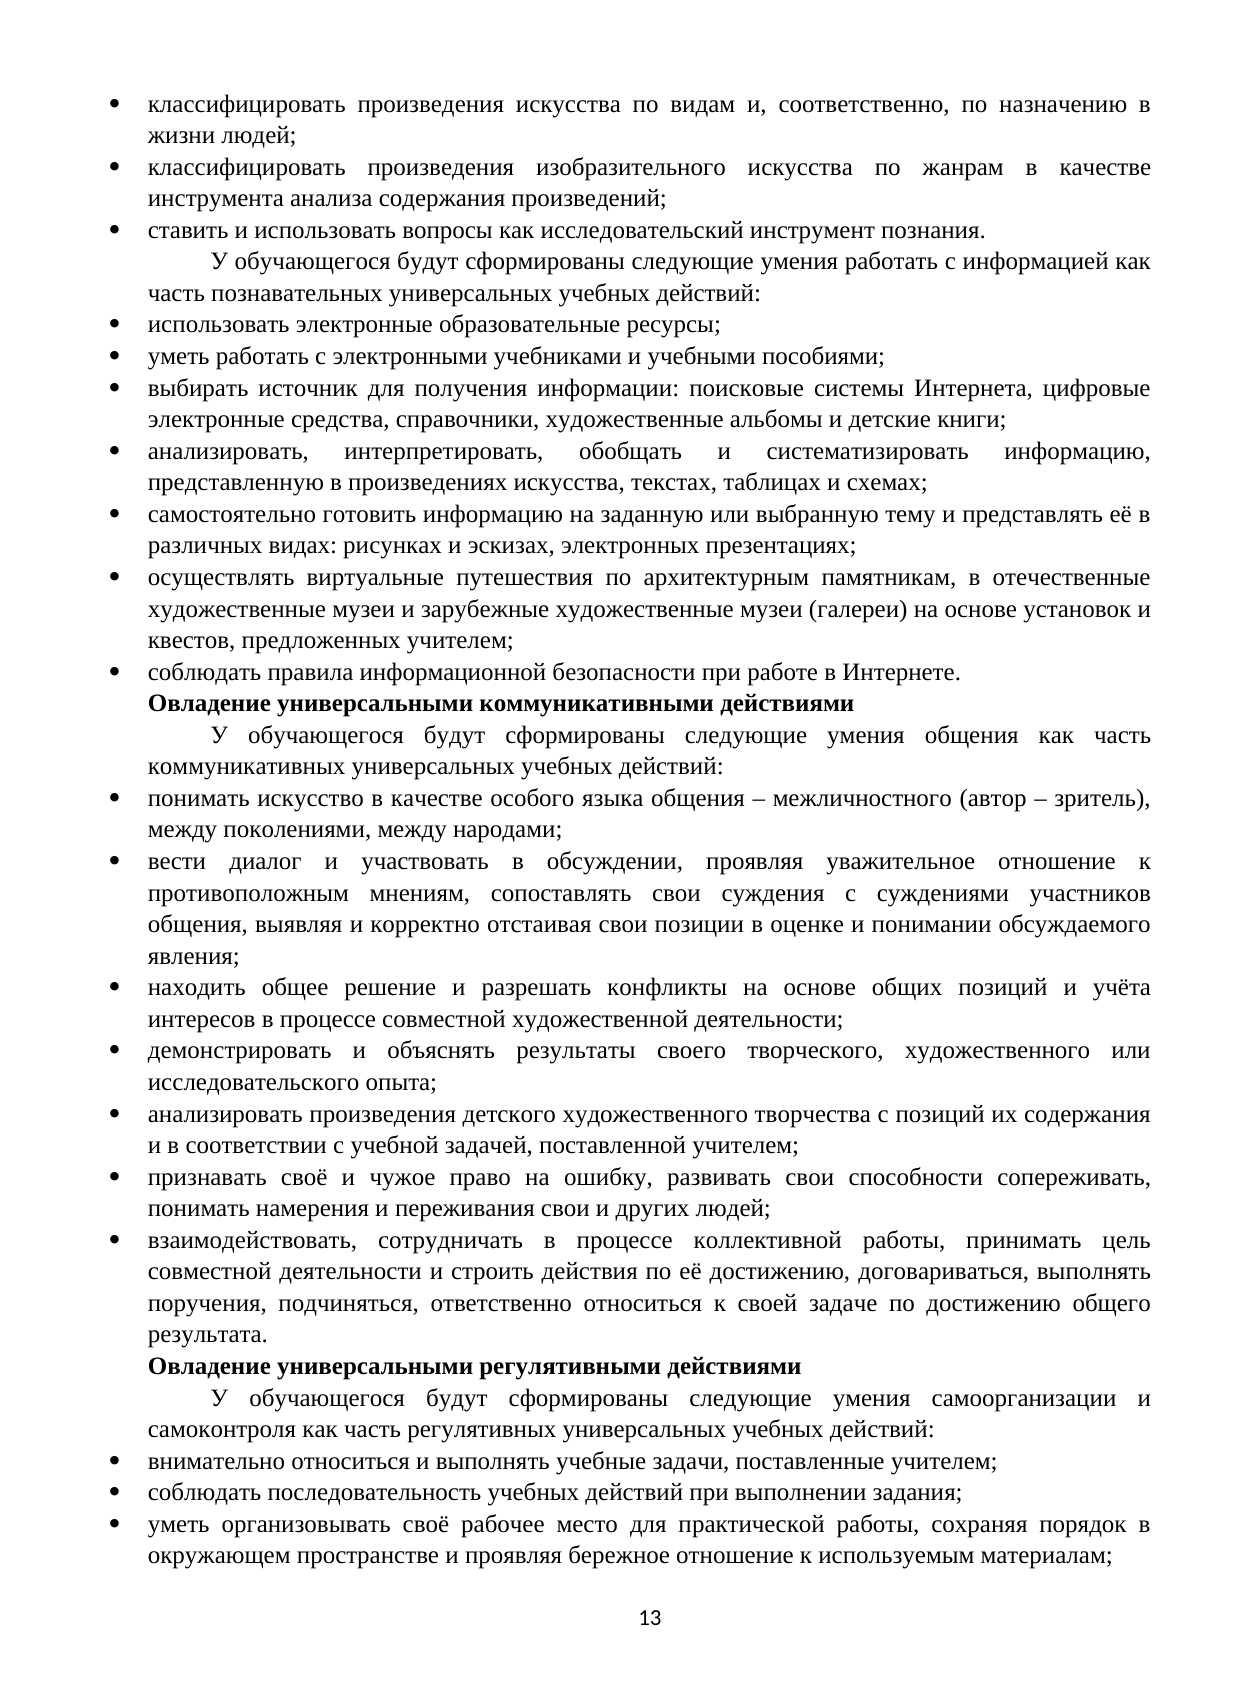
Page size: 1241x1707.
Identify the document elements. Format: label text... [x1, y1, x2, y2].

text Овладение универсальными регулятивными действиями [148, 1351, 1152, 1380]
text У обучающегося будут сформированы следующие умения работать с информацией как часть познавательных универсальных учебных действий: [148, 246, 1152, 307]
list уметь работать с электронными учебниками и учебными пособиями; [110, 341, 1152, 370]
text Овладение универсальными коммуникативными действиями [148, 688, 1152, 717]
list соблюдать правила информационной безопасности при работе в Интернете. [110, 657, 1152, 686]
text У обучающегося будут сформированы следующие умения общения как часть коммуникативных универсальных учебных действий: [148, 720, 1152, 780]
list самостоятельно готовить информацию на заданную или выбранную тему и представлять её в различных видах: рисунках и эскизах, электронных презентациях; [110, 499, 1152, 559]
list вести диалог и участвовать в обсуждении, проявляя уважительное отношение к противоположным мнениям, сопоставлять свои суждения с суждениями участников общения, выявляя и корректно отстаивая свои позиции в оценке и понимании обсуждаемого явления; [110, 846, 1152, 969]
list использовать электронные образовательные ресурсы; [110, 309, 1152, 338]
list внимательно относиться и выполнять учебные задачи, поставленные учителем; [110, 1446, 1152, 1474]
list находить общее решение и разрешать конфликты на основе общих позиций и учёта интересов в процессе совместной художественной деятельности; [110, 972, 1152, 1033]
text У обучающегося будут сформированы следующие умения самоорганизации и самоконтроля как часть регулятивных универсальных учебных действий: [148, 1383, 1152, 1443]
list анализировать произведения детского художественного творчества с позиций их содержания и в соответствии с учебной задачей, поставленной учителем; [110, 1099, 1152, 1159]
list ставить и использовать вопросы как исследовательский инструмент познания. [110, 215, 1152, 244]
list классифицировать произведения изобразительного искусства по жанрам в качестве инструмента анализа содержания произведений; [110, 152, 1152, 212]
list взаимодействовать, сотрудничать в процессе коллективной работы, принимать цель совместной деятельности и строить действия по её достижению, договариваться, выполнять поручения, подчиняться, ответственно относиться к своей задаче по достижению общего результата. [110, 1225, 1152, 1348]
list соблюдать последовательность учебных действий при выполнении задания; [110, 1477, 1152, 1506]
list признавать своё и чужое право на ошибку, развивать свои способности сопереживать, понимать намерения и переживания свои и других людей; [110, 1162, 1152, 1222]
list классифицировать произведения искусства по видам и, соответственно, по назначению в жизни людей; [110, 89, 1152, 149]
list осуществлять виртуальные путешествия по архитектурным памятникам, в отечественные художественные музеи и зарубежные художественные музеи (галереи) на основе установок и квестов, предложенных учителем; [110, 562, 1152, 654]
list выбирать источник для получения информации: поисковые системы Интернета, цифровые электронные средства, справочники, художественные альбомы и детские книги; [110, 373, 1152, 433]
list демонстрировать и объяснять результаты своего творческого, художественного или исследовательского опыта; [110, 1036, 1152, 1096]
list анализировать, интерпретировать, обобщать и систематизировать информацию, представленную в произведениях искусства, текстах, таблицах и схемах; [110, 436, 1152, 496]
list понимать искусство в качестве особого языка общения – межличностного (автор – зритель), между поколениями, между народами; [110, 783, 1152, 843]
list уметь организовывать своё рабочее место для практической работы, сохраняя порядок в окружающем пространстве и проявляя бережное отношение к используемым материалам; [110, 1509, 1152, 1569]
